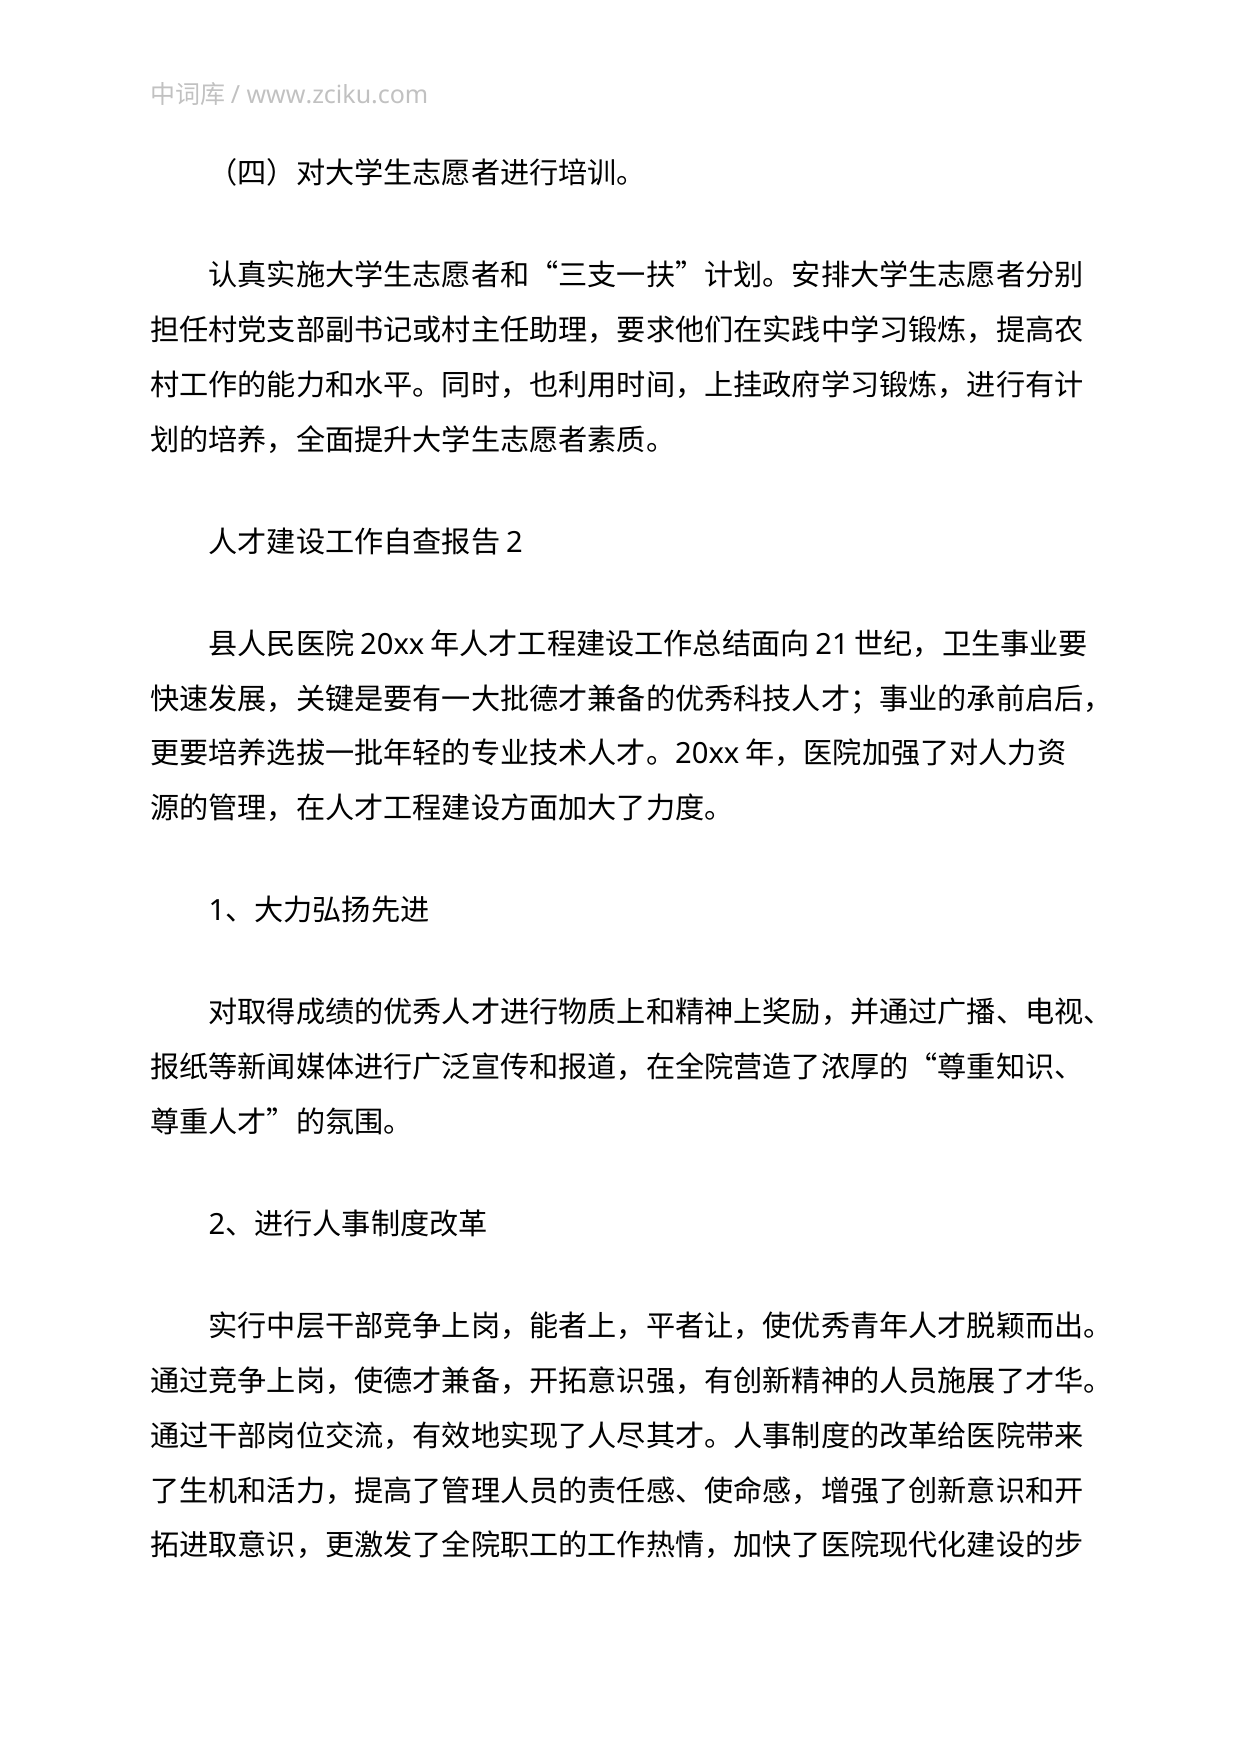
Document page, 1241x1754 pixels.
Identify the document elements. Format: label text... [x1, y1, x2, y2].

text 1、大力弘扬先进 [150, 887, 1090, 929]
text 县人民医院20xx年人才工程建设工作总结面向21世纪，卫生事业要快速发展，关键是要有一大批德才兼备的优秀科技人才；事业的承前启后，更要培养选拔一批年轻的专业技术人才。20xx年，医院加强了对人力资源的管理，在人才工程建设方面加大了力度。 [150, 620, 1090, 827]
text （四）对大学生志愿者进行培训。 [150, 150, 1090, 192]
text 对取得成绩的优秀人才进行物质上和精神上奖励，并通过广播、电视、报纸等新闻媒体进行广泛宣传和报道，在全院营造了浓厚的“尊重知识、尊重人才”的氛围。 [150, 989, 1090, 1141]
text 2、进行人事制度改革 [150, 1200, 1090, 1243]
text 认真实施大学生志愿者和“三支一扶”计划。安排大学生志愿者分别担任村党支部副书记或村主任助理，要求他们在实践中学习锻炼，提高农村工作的能力和水平。同时，也利用时间，上挂政府学习锻炼，进行有计划的培养，全面提升大学生志愿者素质。 [150, 252, 1090, 459]
text 人才建设工作自查报告2 [150, 518, 1090, 561]
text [150, 1302, 1090, 1564]
